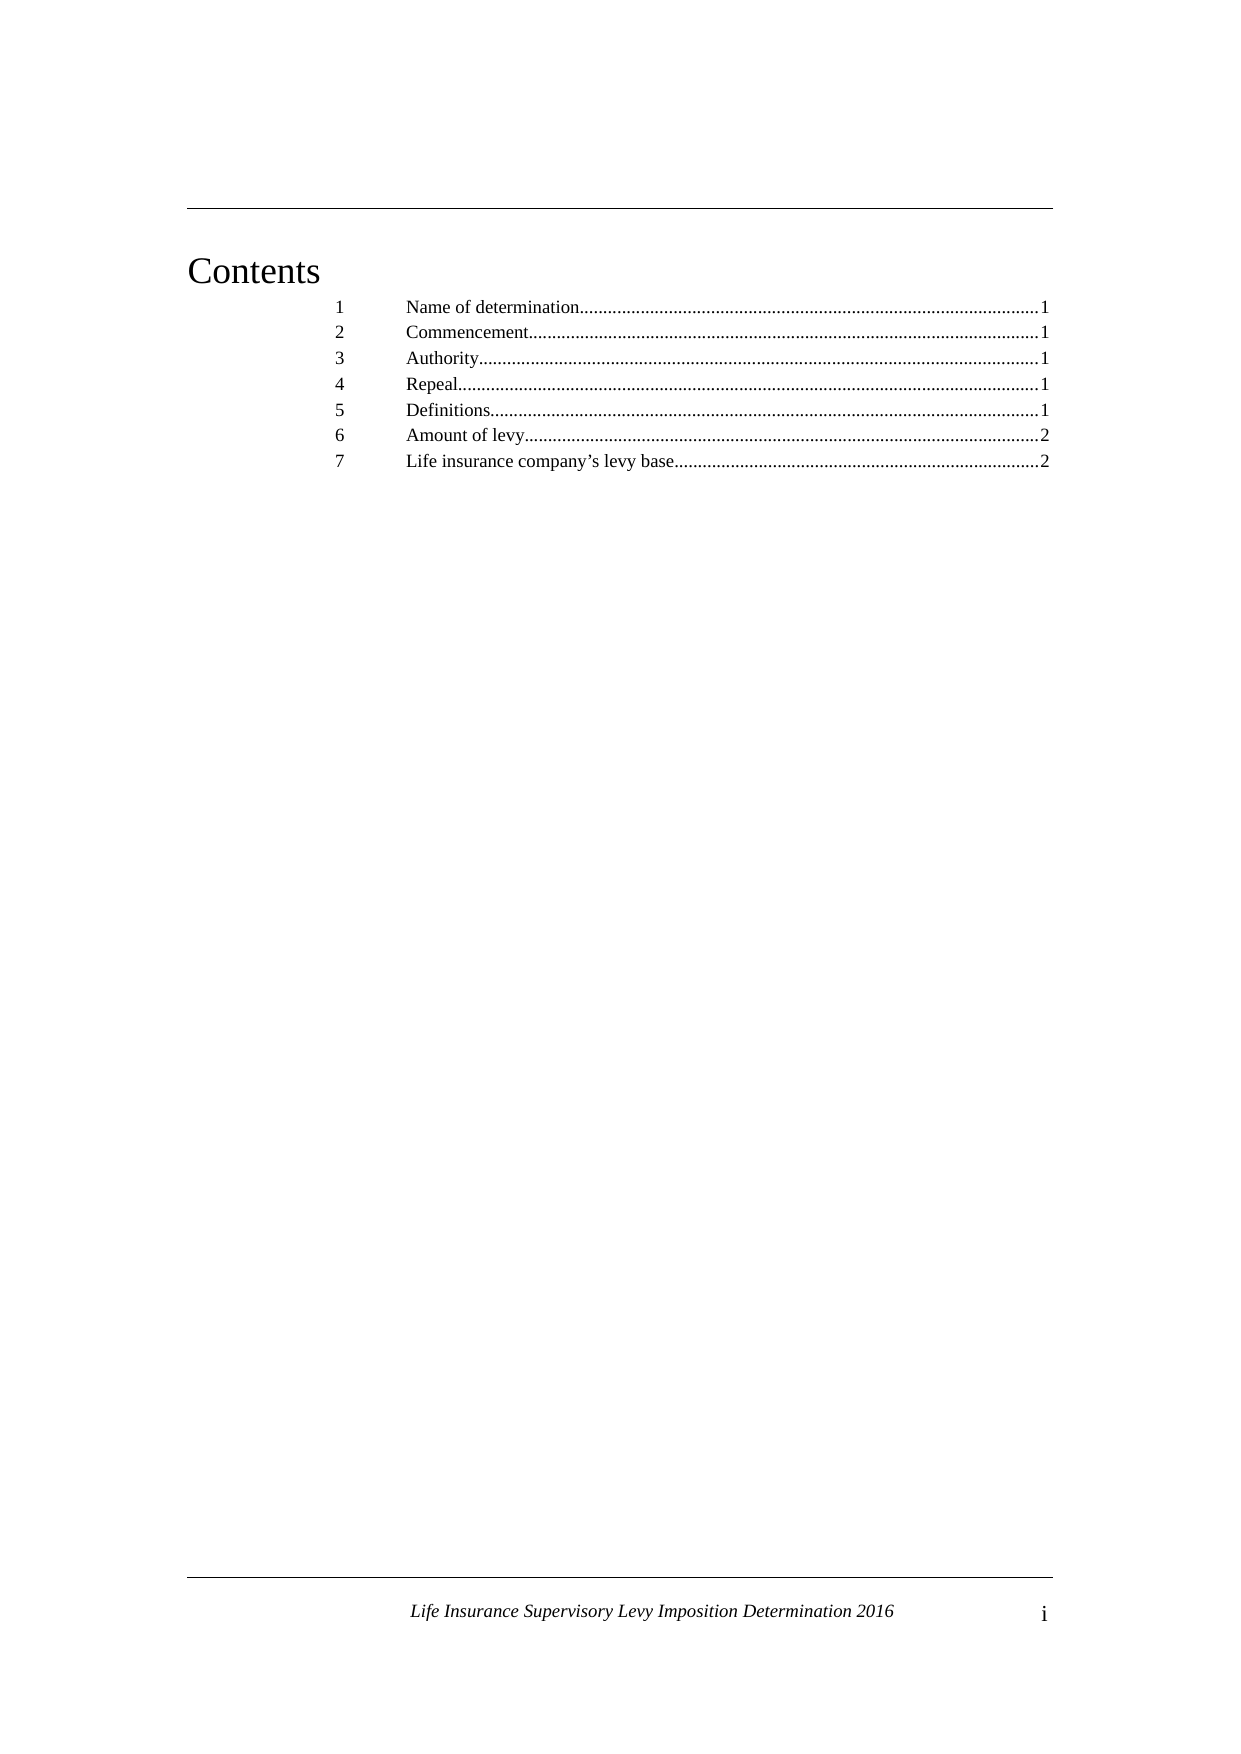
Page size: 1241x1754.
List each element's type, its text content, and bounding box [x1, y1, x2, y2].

text 7 Life insurance company’s levy base 2 [335, 450, 994, 472]
text 4 Repeal 1 [335, 373, 994, 394]
text 6 Amount of levy 2 [335, 424, 994, 446]
text 5 Definitions 1 [335, 399, 994, 420]
text Contents [187, 248, 1053, 292]
text 3 Authority 1 [335, 347, 994, 369]
text 1 Name of determination 1 [335, 296, 994, 317]
text 2 Commencement 1 [335, 321, 994, 343]
